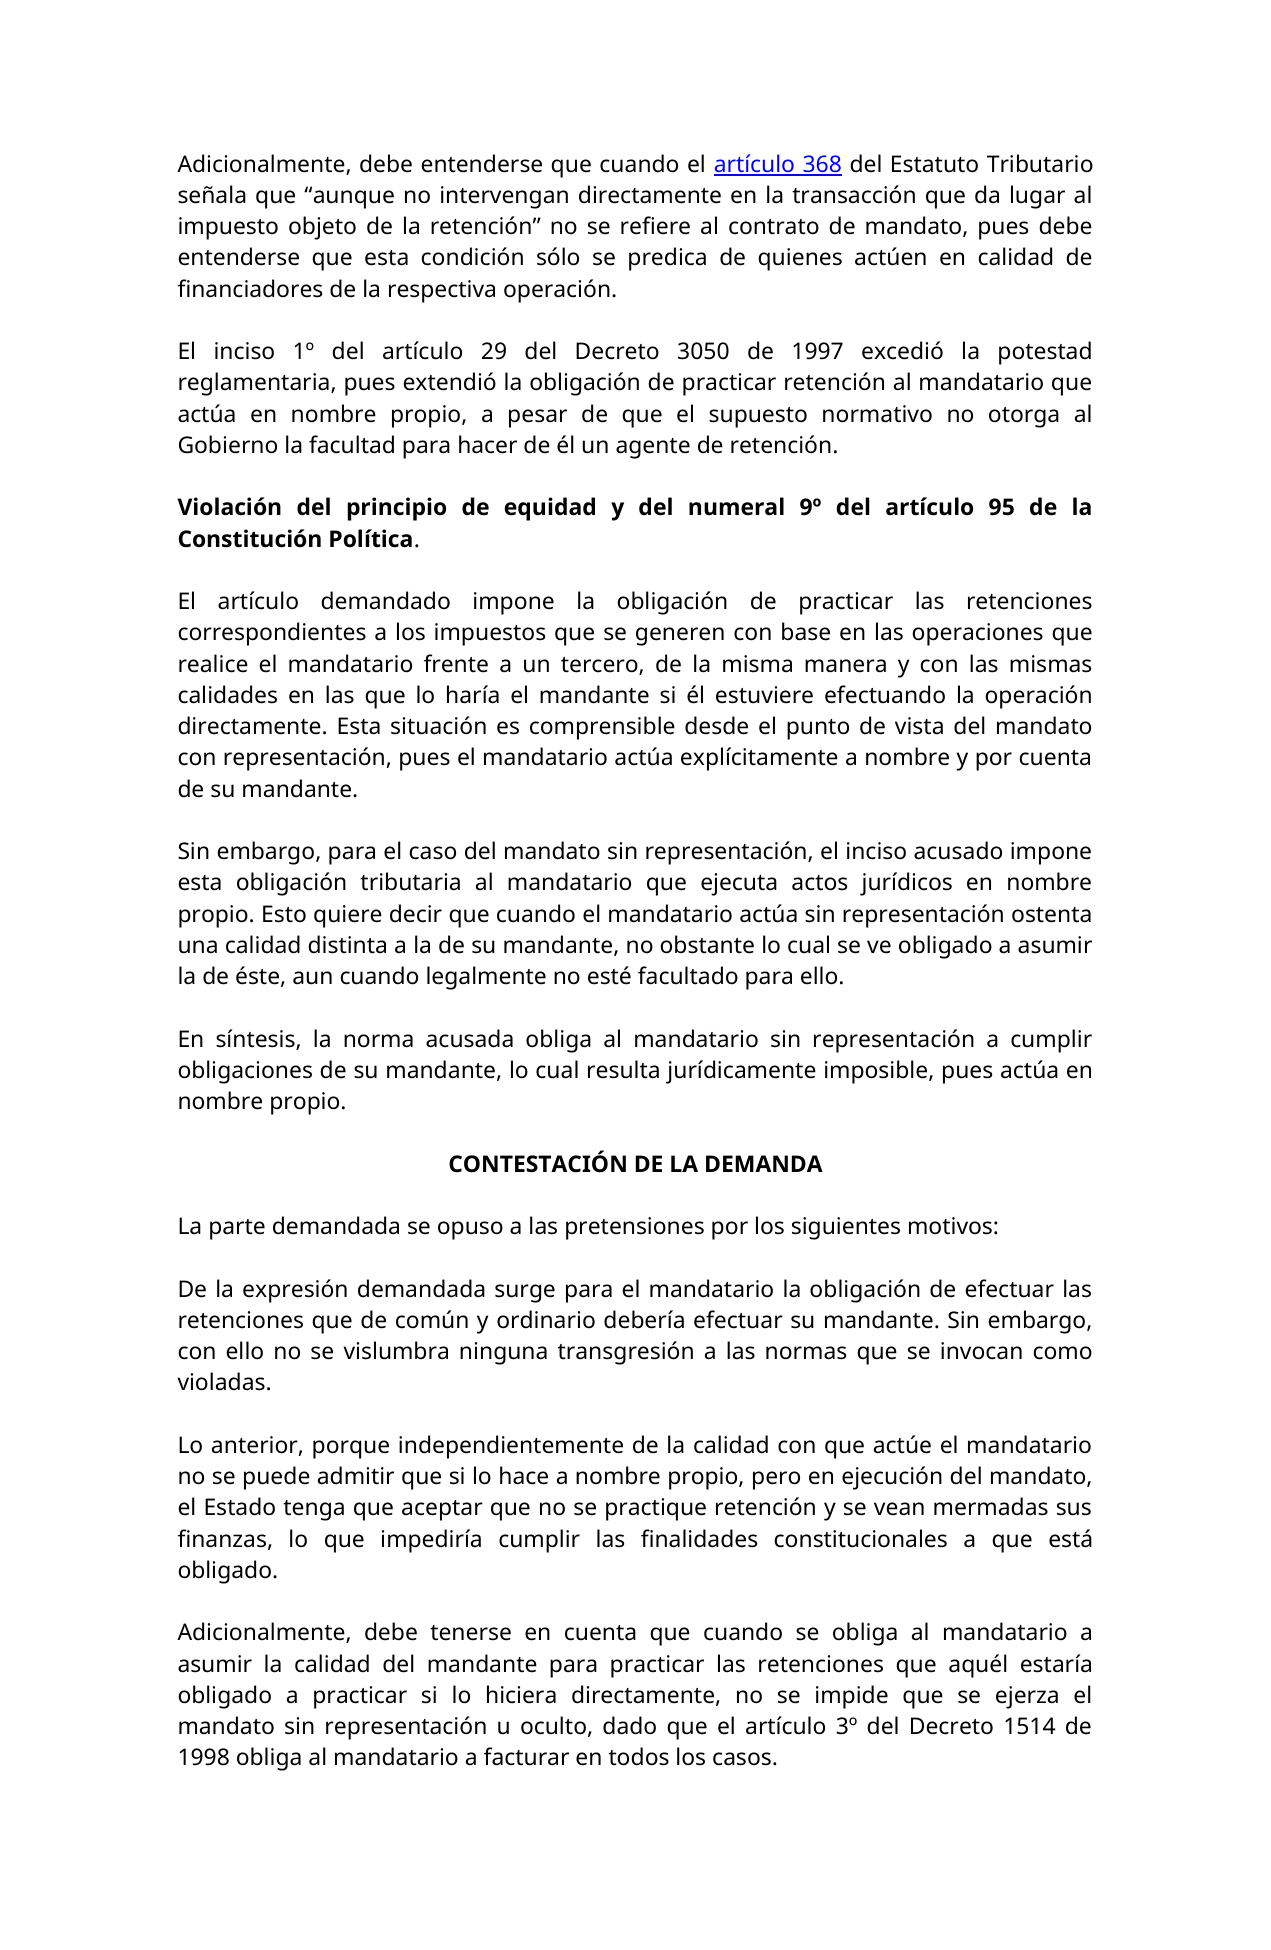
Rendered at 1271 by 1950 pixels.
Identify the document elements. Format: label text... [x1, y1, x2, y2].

text Lo anterior, porque independientemente de la calidad con que actúe el mandatario no se puede admitir que si lo hace a nombre propio, pero en ejecución del mandato, el Estado tenga que aceptar que no se practique retención y se vean mermadas sus finanzas, lo que impediría cumplir las finalidades constitucionales a que está obligado. [177, 1429, 1094, 1585]
text El artículo demandado impone la obligación de practicar las retenciones correspondientes a los impuestos que se generen con base en las operaciones que realice el mandatario frente a un tercero, de la misma manera y con las mismas calidades en las que lo haría el mandante si él estuviere efectuando la operación directamente. Esta situación es comprensible desde el punto de vista del mandato con representación, pues el mandatario actúa explícitamente a nombre y por cuenta de su mandante. [177, 585, 1094, 804]
text Sin embargo, para el caso del mandato sin representación, el inciso acusado impone esta obligación tributaria al mandatario que ejecuta actos jurídicos en nombre propio. Esto quiere decir que cuando el mandatario actúa sin representación ostenta una calidad distinta a la de su mandante, no obstante lo cual se ve obligado a asumir la de éste, aun cuando legalmente no esté facultado para ello. [177, 835, 1094, 991]
text En síntesis, la norma acusada obliga al mandatario sin representación a cumplir obligaciones de su mandante, lo cual resulta jurídicamente imposible, pues actúa en nombre propio. [177, 1023, 1094, 1116]
text La parte demandada se opuso a las pretensiones por los siguientes motivos: [177, 1210, 1094, 1241]
text El inciso 1º del artículo 29 del Decreto 3050 de 1997 excedió la potestad reglamentaria, pues extendió la obligación de practicar retención al mandatario que actúa en nombre propio, a pesar de que el supuesto normativo no otorga al Gobierno la facultad para hacer de él un agente de retención. [177, 335, 1094, 460]
text Adicionalmente, debe tenerse en cuenta que cuando se obliga al mandatario a asumir la calidad del mandante para practicar las retenciones que aquél estaría obligado a practicar si lo hiciera directamente, no se impide que se ejerza el mandato sin representación u oculto, dado que el artículo 3º del Decreto 1514 de 1998 obliga al mandatario a facturar en todos los casos. [177, 1616, 1094, 1773]
text Violación del principio de equidad y del numeral 9º del artículo 95 de la Constitución Política. [177, 491, 1094, 554]
text De la expresión demandada surge para el mandatario la obligación de efectuar las retenciones que de común y ordinario debería efectuar su mandante. Sin embargo, con ello no se vislumbra ninguna transgresión a las normas que se invocan como violadas. [177, 1273, 1094, 1398]
text Adicionalmente, debe entenderse que cuando el artículo 368 del Estatuto Tributario señala que “aunque no intervengan directamente en la transacción que da lugar al impuesto objeto de la retención” no se refiere al contrato de mandato, pues debe entenderse que esta condición sólo se predica de quienes actúen en calidad de financiadores de la respectiva operación. [177, 148, 1094, 304]
text CONTESTACIÓN DE LA DEMANDA [177, 1148, 1094, 1179]
